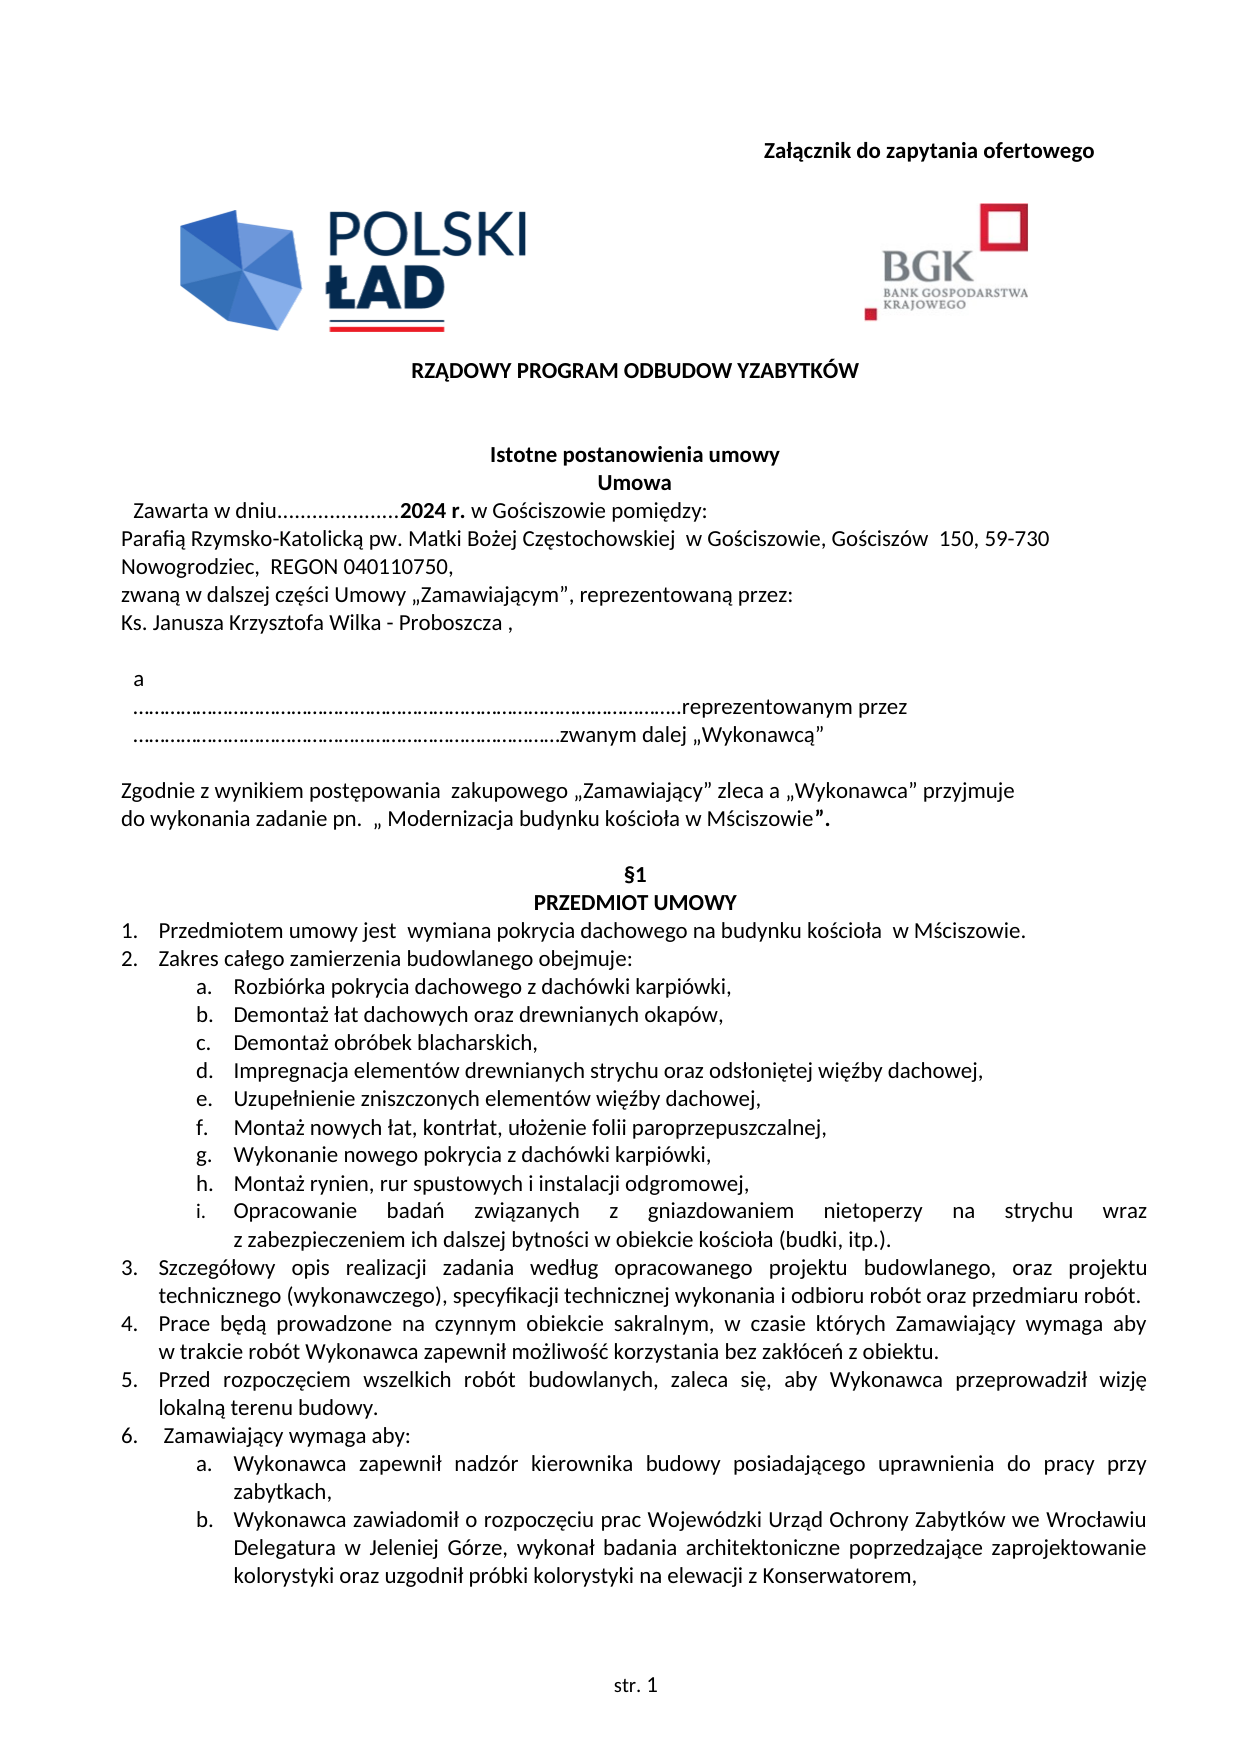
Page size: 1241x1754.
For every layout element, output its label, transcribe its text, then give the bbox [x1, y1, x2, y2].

picture [864, 203, 1029, 322]
text Parafią Rzymsko-Katolicką pw. Matki Bożej Częstochowskiej w Gościszowie, Gościszów 150, 59-730 Nowogrodziec, REGON 040110750, [121, 524, 1148, 580]
text Zgodnie z wynikiem postępowania zakupowego „Zamawiający” zleca a „Wykonawca” przyjmuje do wykonania zadanie pn. „ Modernizacja budynku kościoła w Mściszowie”. [121, 776, 1148, 832]
list Opracowanie badań związanych z gniazdowaniem nietoperzy na strychu wraz z zabezpieczeniem ich dalszej bytności w obiekcie kościoła (budki, itp.). [196, 1197, 1148, 1253]
text Ks. Janusza Krzysztofa Wilka - Proboszcza , [121, 608, 1138, 636]
list Szczegółowy opis realizacji zadania według opracowanego projektu budowlanego, oraz projektu technicznego (wykonawczego), specyfikacji technicznej wykonania i odbioru robót oraz przedmiaru robót. [121, 1253, 1148, 1309]
subtitle RZĄDOWY PROGRAM ODBUDOW YZABYTKÓW [159, 356, 1111, 384]
text Istotne postanowienia umowy [159, 440, 1111, 468]
text Załącznik do zapytania ofertowego [764, 136, 1148, 164]
subtitle PRZEDMIOT UMOWY [159, 888, 1111, 916]
text Umowa [121, 468, 1148, 496]
picture [180, 210, 526, 332]
text Zawarta w dniu 2024 r. w Gościszowie pomiędzy: [133, 496, 1148, 524]
list Wykonawca zapewnił nadzór kierownika budowy posiadającego uprawnienia do pracy przy zabytkach, [196, 1449, 1148, 1505]
text a [133, 664, 1148, 692]
text zwaną w dalszej części Umowy „Zamawiającym”, reprezentowaną przez: [121, 580, 1138, 608]
list Wykonanie nowego pokrycia z dachówki karpiówki, [196, 1141, 1148, 1169]
text ………………………………………………………………………zwanym dalej „Wykonawcą” [133, 720, 1148, 748]
list Montaż rynien, rur spustowych i instalacji odgromowej, [196, 1169, 1148, 1197]
list Demontaż obróbek blacharskich, [196, 1028, 1148, 1057]
list Zamawiający wymaga aby: [121, 1421, 1148, 1449]
list Rozbiórka pokrycia dachowego z dachówki karpiówki, [196, 972, 1148, 1001]
list Uzupełnienie zniszczonych elementów więźby dachowej, [196, 1084, 1148, 1113]
list Prace będą prowadzone na czynnym obiekcie sakralnym, w czasie których Zamawiający wymaga aby w trakcie robót Wykonawca zapewnił możliwość korzystania bez zakłóceń z obiektu. [121, 1309, 1148, 1365]
list Wykonawca zawiadomił o rozpoczęciu prac Wojewódzki Urząd Ochrony Zabytków we Wrocławiu Delegatura w Jeleniej Górze, wykonał badania architektoniczne poprzedzające zaprojektowanie kolorystyki oraz uzgodnił próbki kolorystyki na elewacji z Konserwatorem, [196, 1505, 1148, 1589]
list Impregnacja elementów drewnianych strychu oraz odsłoniętej więźby dachowej, [196, 1057, 1148, 1084]
list Przed rozpoczęciem wszelkich robót budowlanych, zaleca się, aby Wykonawca przeprowadził wizję lokalną terenu budowy. [121, 1365, 1148, 1421]
list Zakres całego zamierzenia budowlanego obejmuje: [121, 944, 1148, 972]
list Przedmiotem umowy jest wymiana pokrycia dachowego na budynku kościoła w Mściszowie. [121, 916, 1148, 944]
list Montaż nowych łat, kontrłat, ułożenie folii paroprzepuszczalnej, [196, 1113, 1148, 1141]
list Demontaż łat dachowych oraz drewnianych okapów, [196, 1001, 1148, 1028]
text §1 [159, 860, 1111, 888]
text …………………………………………………………………………………………..reprezentowanym przez [133, 692, 1148, 720]
